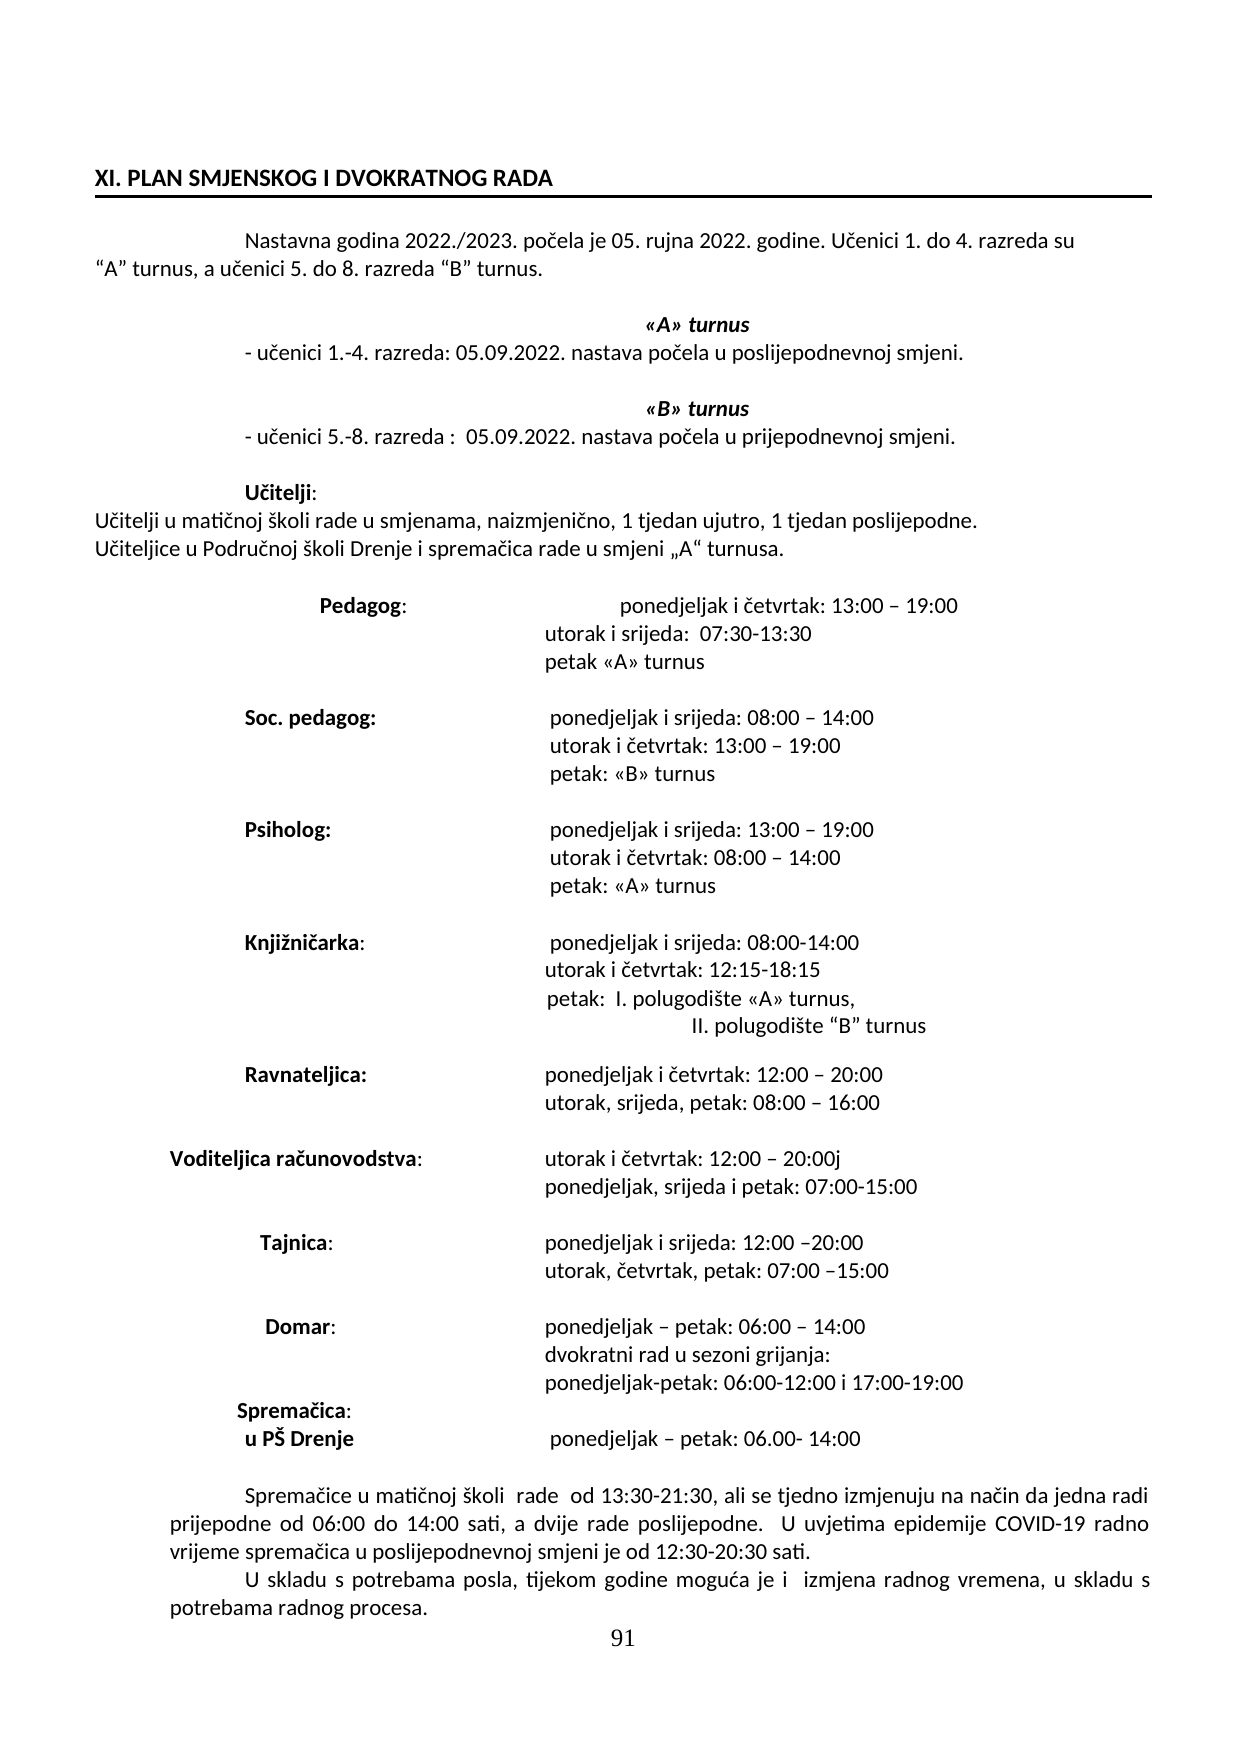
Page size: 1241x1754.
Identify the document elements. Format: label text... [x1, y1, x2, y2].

text ponedjeljak-petak: 06:00-12:00 i 17:00-19:00 [469, 1368, 1152, 1396]
text petak: «A» turnus [94, 872, 1152, 899]
text Knjižničarka: ponedjeljak i srijeda: 08:00-14:00 [94, 928, 1152, 956]
text utorak i srijeda: 07:30-13:30 [94, 619, 1152, 647]
text «B» turnus [169, 394, 1152, 422]
text Učitelji: [94, 478, 1152, 507]
text utorak i četvrtak: 08:00 – 14:00 [94, 843, 1152, 872]
text Tajnica: ponedjeljak i srijeda: 12:00 –20:00 [94, 1228, 1152, 1256]
text utorak i četvrtak: 13:00 – 19:00 [94, 731, 1152, 759]
text petak: «B» turnus [94, 759, 1152, 787]
text Spremačice u matičnoj školi rade od 13:30-21:30, ali se tjedno izmjenuju na način da jedna radi prijepodne od 06:00 do 14:00 sati, a dvije rade poslijepodne. U uvjetima epidemije COVID-19 radno vrijeme spremačica u poslijepodnevnoj smjeni je od 12:30-20:30 sati. [169, 1481, 1152, 1565]
text petak: I. polugodište «A» turnus, [94, 984, 1152, 1012]
text petak «A» turnus [94, 647, 1152, 675]
text Učitelji u matičnoj školi rade u smjenama, naizmjenično, 1 tjedan ujutro, 1 tjedan poslijepodne. [94, 507, 1152, 534]
text XI. PLAN SMJENSKOG I DVOKRATNOG RADA [94, 163, 1152, 198]
text II. polugodište “B” turnus [544, 1012, 1152, 1040]
text - učenici 1.-4. razreda: 05.09.2022. nastava počela u poslijepodnevnoj smjeni. [169, 338, 1152, 366]
text utorak, četvrtak, petak: 07:00 –15:00 [94, 1256, 1152, 1284]
text - učenici 5.-8. razreda : 05.09.2022. nastava počela u prijepodnevnoj smjeni. [169, 422, 1152, 451]
text ponedjeljak, srijeda i petak: 07:00-15:00 [94, 1172, 1152, 1200]
text U skladu s potrebama posla, tijekom godine moguća je i izmjena radnog vremena, u skladu s potrebama radnog procesa. [169, 1565, 1152, 1621]
text Nastavna godina 2022./2023. počela je 05. rujna 2022. godine. Učenici 1. do 4. razreda su [169, 226, 1152, 254]
text Učiteljice u Područnoj školi Drenje i spremačica rade u smjeni „A“ turnusa. [94, 534, 1152, 563]
text «A» turnus [169, 310, 1152, 338]
text Psiholog: ponedjeljak i srijeda: 13:00 – 19:00 [169, 816, 1152, 843]
text dvokratni rad u sezoni grijanja: [94, 1340, 1152, 1368]
text Domar: ponedjeljak – petak: 06:00 – 14:00 [94, 1312, 1152, 1340]
text utorak i četvrtak: 12:15-18:15 [94, 956, 1152, 984]
text u PŠ Drenje ponedjeljak – petak: 06.00- 14:00 [169, 1424, 1152, 1452]
text Pedagog: ponedjeljak i četvrtak: 13:00 – 19:00 [244, 591, 1152, 619]
text “A” turnus, a učenici 5. do 8. razreda “B” turnus. [94, 254, 1152, 282]
text utorak, srijeda, petak: 08:00 – 16:00 [94, 1088, 1152, 1116]
text Ravnateljica: ponedjeljak i četvrtak: 12:00 – 20:00 [94, 1060, 1152, 1088]
text Spremačica: [94, 1396, 1152, 1424]
text Voditeljica računovodstva: utorak i četvrtak: 12:00 – 20:00j [94, 1144, 1152, 1172]
text Soc. pedagog: ponedjeljak i srijeda: 08:00 – 14:00 [169, 703, 1152, 731]
